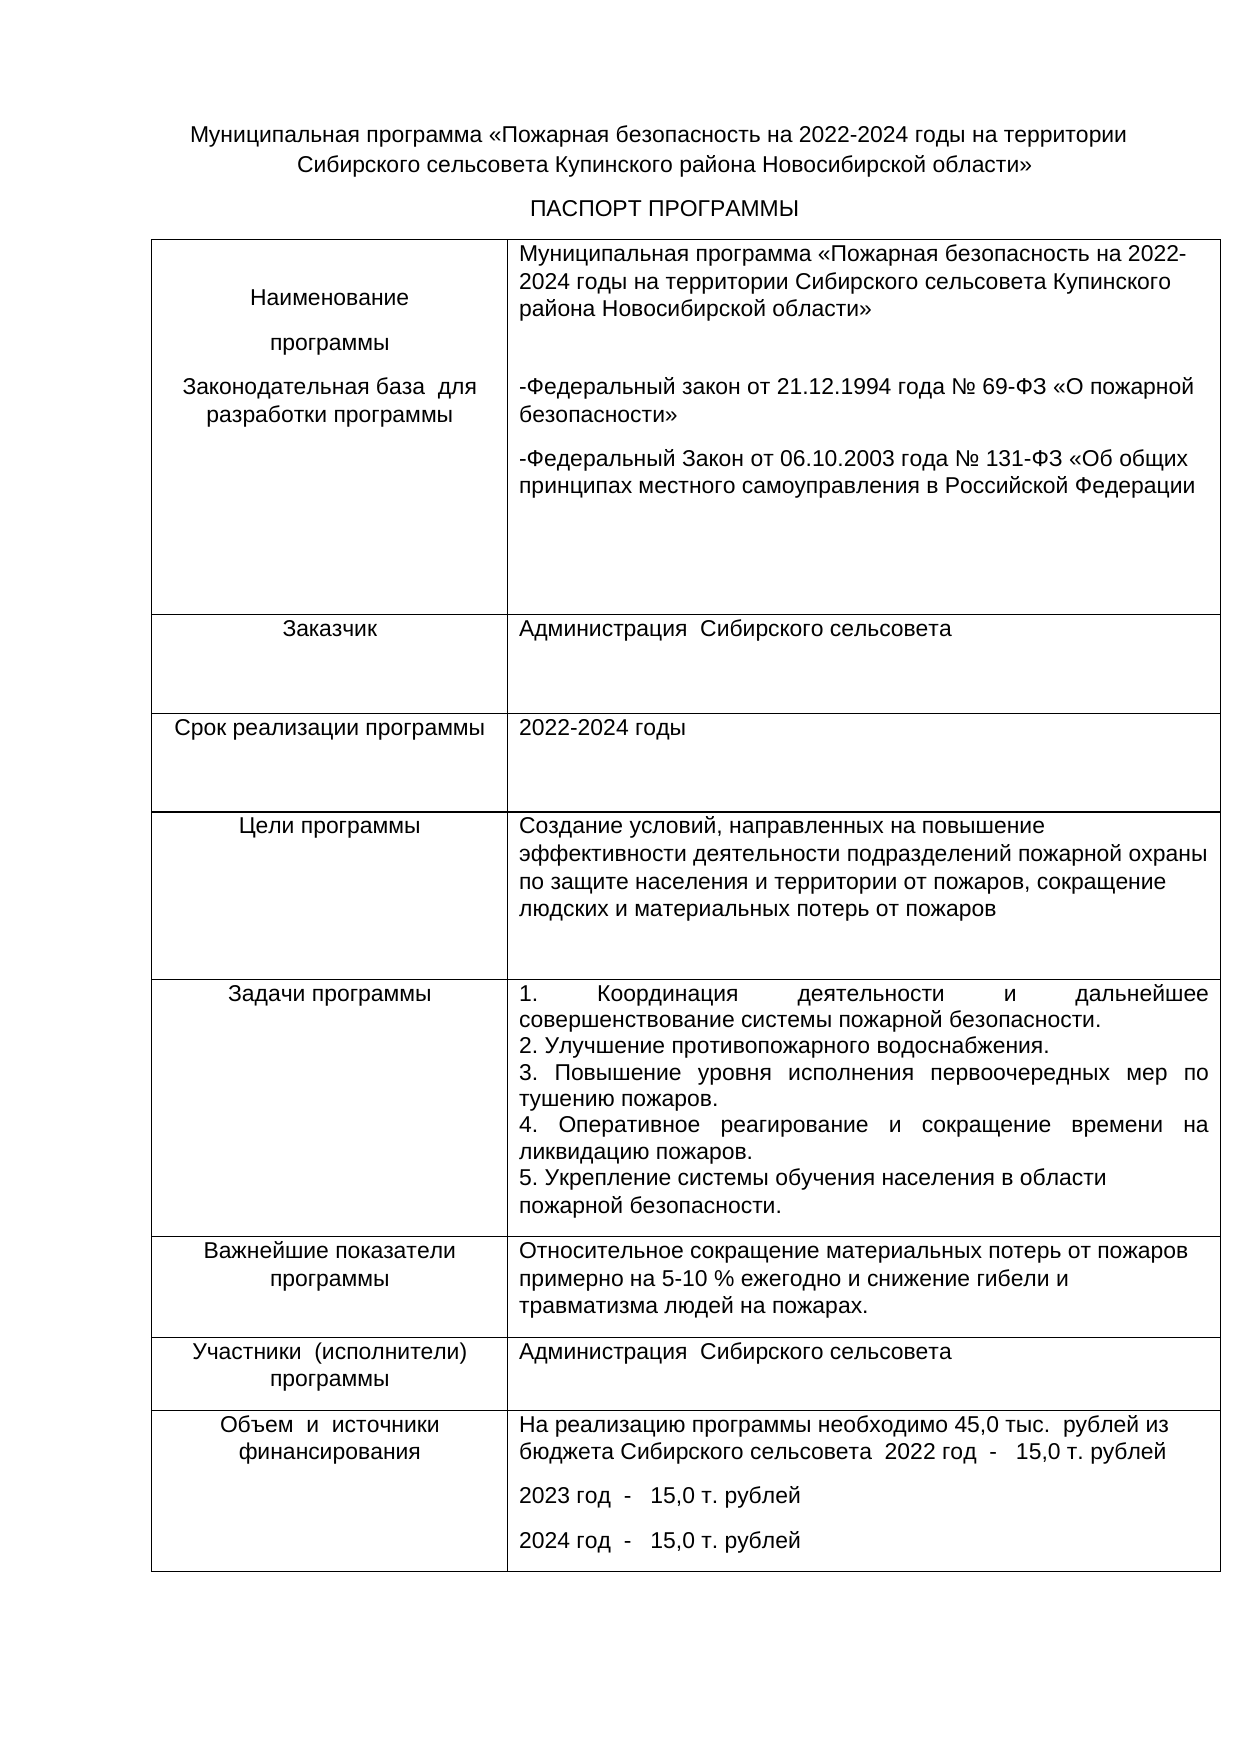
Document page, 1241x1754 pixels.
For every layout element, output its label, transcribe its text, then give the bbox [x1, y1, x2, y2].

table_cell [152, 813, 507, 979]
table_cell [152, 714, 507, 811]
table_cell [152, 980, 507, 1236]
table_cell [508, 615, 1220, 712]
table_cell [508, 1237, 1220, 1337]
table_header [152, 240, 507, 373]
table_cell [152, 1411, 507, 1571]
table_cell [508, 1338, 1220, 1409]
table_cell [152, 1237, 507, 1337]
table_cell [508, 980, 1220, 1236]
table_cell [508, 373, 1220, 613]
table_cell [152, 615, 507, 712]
text Муниципальная программа «Пожарная безопасность на 2022-2024 годы на территории Сибирского сельсовета Купинского района Новосибирской области» [165, 118, 1152, 178]
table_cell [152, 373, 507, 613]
text ПАСПОРТ ПРОГРАММЫ [177, 195, 1152, 221]
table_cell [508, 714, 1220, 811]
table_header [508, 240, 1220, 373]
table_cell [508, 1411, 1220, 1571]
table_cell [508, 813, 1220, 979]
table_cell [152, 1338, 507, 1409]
